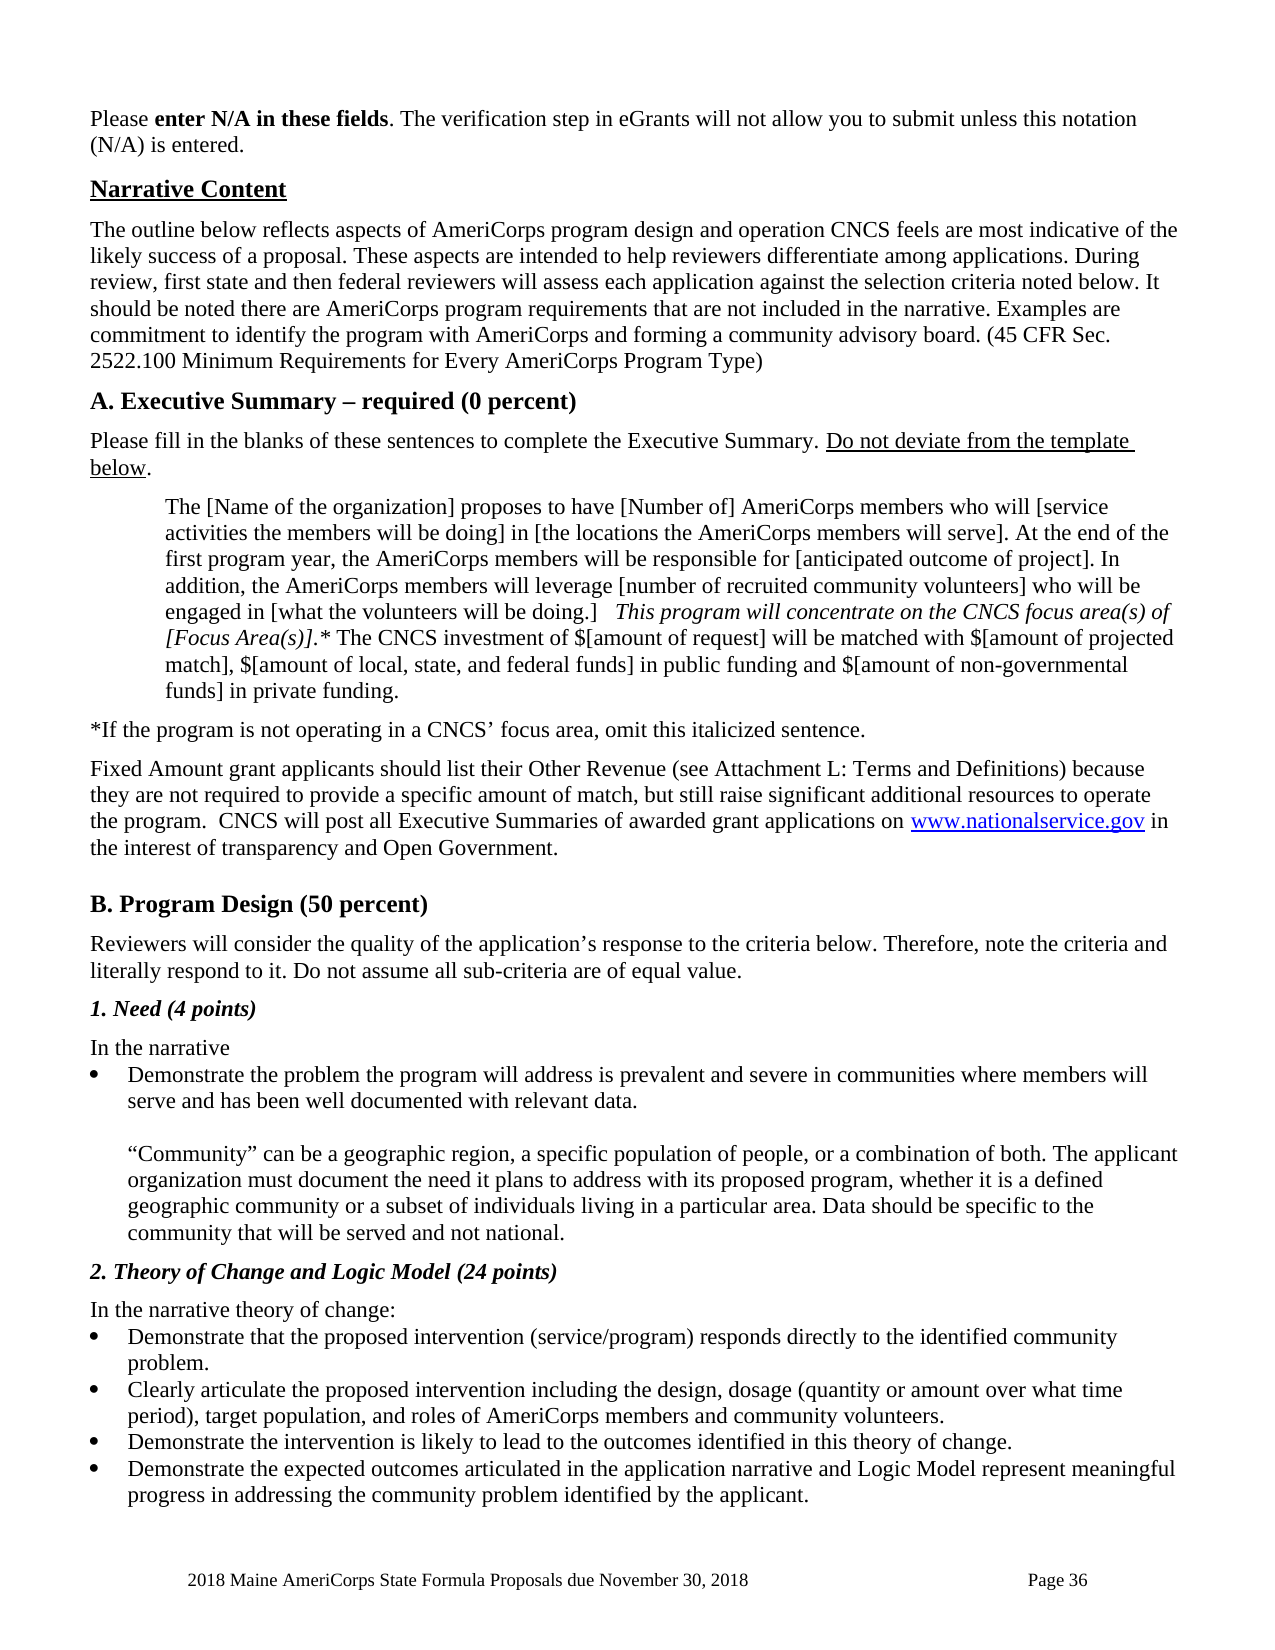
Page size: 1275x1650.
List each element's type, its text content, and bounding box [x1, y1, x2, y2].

text Reviewers will consider the quality of the application’s response to the criteria below. Therefore, note the criteria and literally respond to it. Do not assume all sub-criteria are of equal value. [90, 930, 1185, 983]
text Please enter N/A in these fields. The verification step in eGrants will not allow you to submit unless this notation (N/A) is entered. [90, 105, 1185, 158]
text The [Name of the organization] proposes to have [Number of] AmeriCorps members who will [service activities the members will be doing] in [the locations the AmeriCorps members will serve]. At the end of the first program year, the AmeriCorps members will be responsible for [anticipated outcome of project]. In addition, the AmeriCorps members will leverage [number of recruited community volunteers] who will be engaged in [what the volunteers will be doing.] This program will concentrate on the CNCS focus area(s) of [Focus Area(s)].* The CNCS investment of $[amount of request] will be matched with $[amount of projected match], $[amount of local, state, and federal funds] in public funding and $[amount of non-governmental funds] in private funding. [165, 493, 1185, 703]
text Please fill in the blanks of these sentences to complete the Executive Summary. Do not deviate from the template below. [90, 427, 1185, 480]
text Fixed Amount grant applicants should list their Other Revenue (see Attachment L: Terms and Definitions) because they are not required to provide a specific amount of match, but still raise significant additional resources to operate the program. CNCS will post all Executive Summaries of awarded grant applications on www.nationalservice.gov in the interest of transparency and Open Government. [90, 755, 1185, 860]
text 1. Need (4 points) [90, 996, 1185, 1022]
text B. Program Design (50 percent) [90, 860, 1185, 918]
list Demonstrate that the proposed intervention (service/program) responds directly to the identified community problem. [90, 1323, 1185, 1376]
list Clearly articulate the proposed intervention including the design, dosage (quantity or amount over what time period), target population, and roles of AmeriCorps members and community volunteers. [90, 1376, 1185, 1428]
text A. Executive Summary – required (0 percent) [90, 386, 1185, 415]
text In the narrative [90, 1034, 1185, 1061]
text *If the program is not operating in a CNCS’ focus area, omit this italicized sentence. [90, 716, 1185, 742]
list Demonstrate the expected outcomes articulated in the application narrative and Logic Model represent meaningful progress in addressing the community problem identified by the applicant. [90, 1455, 1185, 1507]
text 2. Theory of Change and Logic Model (24 points) [90, 1258, 1185, 1284]
list Demonstrate the intervention is likely to lead to the outcomes identified in this theory of change. [90, 1428, 1185, 1455]
text The outline below reflects aspects of AmeriCorps program design and operation CNCS feels are most indicative of the likely success of a proposal. These aspects are intended to help reviewers differentiate among applications. During review, first state and then federal reviewers will assess each application against the selection criteria noted below. It should be noted there are AmeriCorps program requirements that are not included in the narrative. Examples are commitment to identify the program with AmeriCorps and forming a community advisory board. (45 CFR Sec. 2522.100 Minimum Requirements for Every AmeriCorps Program Type) [90, 216, 1185, 374]
list Demonstrate the problem the program will address is prevalent and severe in communities where members will serve and has been well documented with relevant data. “Community” can be a geographic region, a specific population of people, or a combination of both. The applicant organization must document the need it plans to address with its proposed program, whether it is a defined geographic community or a subset of individuals living in a particular area. Data should be specific to the community that will be served and not national. [90, 1061, 1185, 1245]
text In the narrative theory of change: [90, 1297, 1185, 1323]
subtitle Narrative Content [90, 174, 1185, 203]
